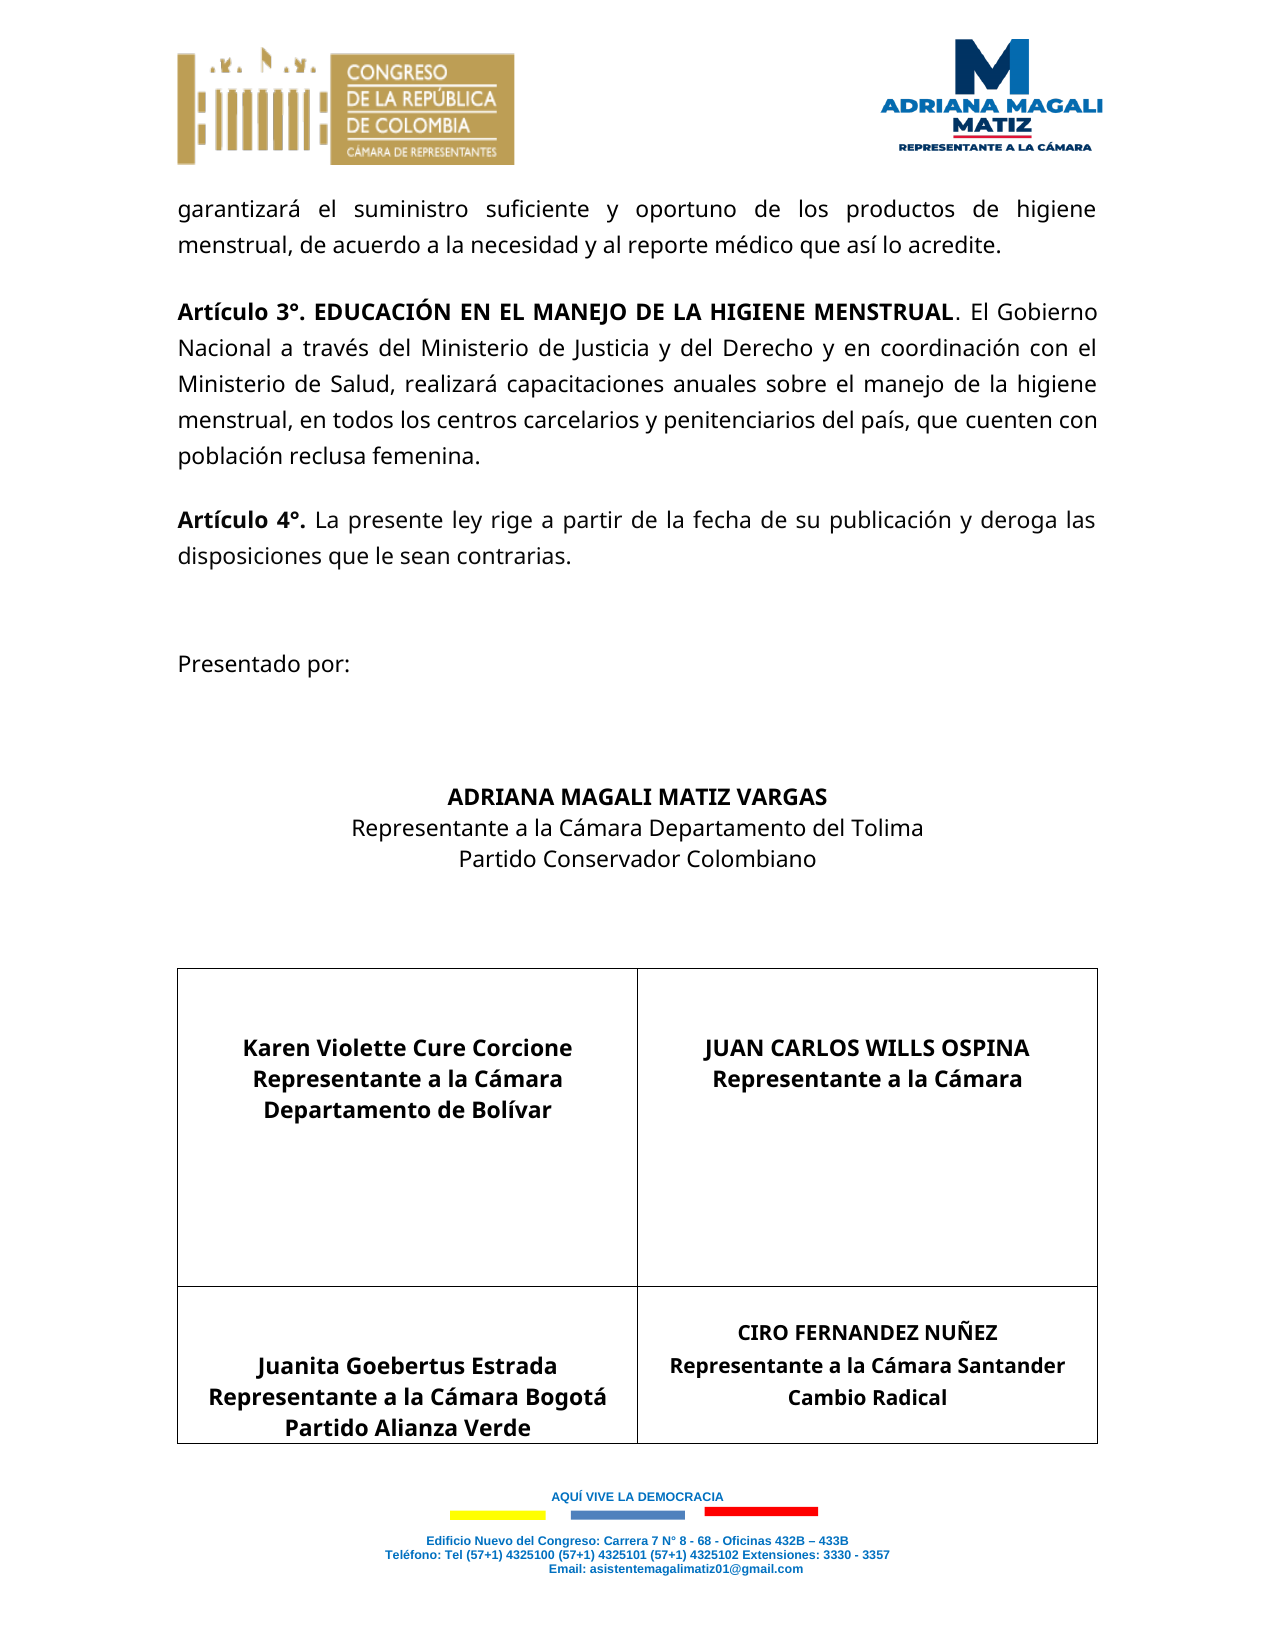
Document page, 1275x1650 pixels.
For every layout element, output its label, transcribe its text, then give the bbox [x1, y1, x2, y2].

text Representante a la Cámara Departamento del Tolima [177, 812, 1098, 843]
table_cell Juanita Goebertus Estrada Representante a la Cámara Bogotá Partido Alianza Verde [178, 1287, 637, 1443]
text Presentado por: [177, 648, 1098, 679]
table_header Karen Violette Cure Corcione Representante a la Cámara Departamento de Bolívar [178, 969, 637, 1286]
text Artículo 4°. La presente ley rige a partir de la fecha de su publicación y deroga las disposiciones que le sean contrarias. [177, 504, 1098, 571]
picture [177, 47, 515, 165]
text Partido Conservador Colombiano [177, 843, 1098, 874]
table_cell CIRO FERNANDEZ NUÑEZ Representante a la Cámara Santander Cambio Radical [638, 1287, 1097, 1443]
picture [880, 39, 1103, 151]
text ADRIANA MAGALI MATIZ VARGAS [177, 781, 1098, 812]
table_header JUAN CARLOS WILLS OSPINA Representante a la Cámara [638, 969, 1097, 1286]
text Artículo 3°. EDUCACIÓN EN EL MANEJO DE LA HIGIENE MENSTRUAL. El Gobierno Nacional a través del Ministerio de Justicia y del Derecho y en coordinación con el Ministerio de Salud, realizará capacitaciones anuales sobre el manejo de la higiene menstrual, en todos los centros carcelarios y penitenciarios del país, que cuenten con población reclusa femenina. [177, 296, 1098, 471]
